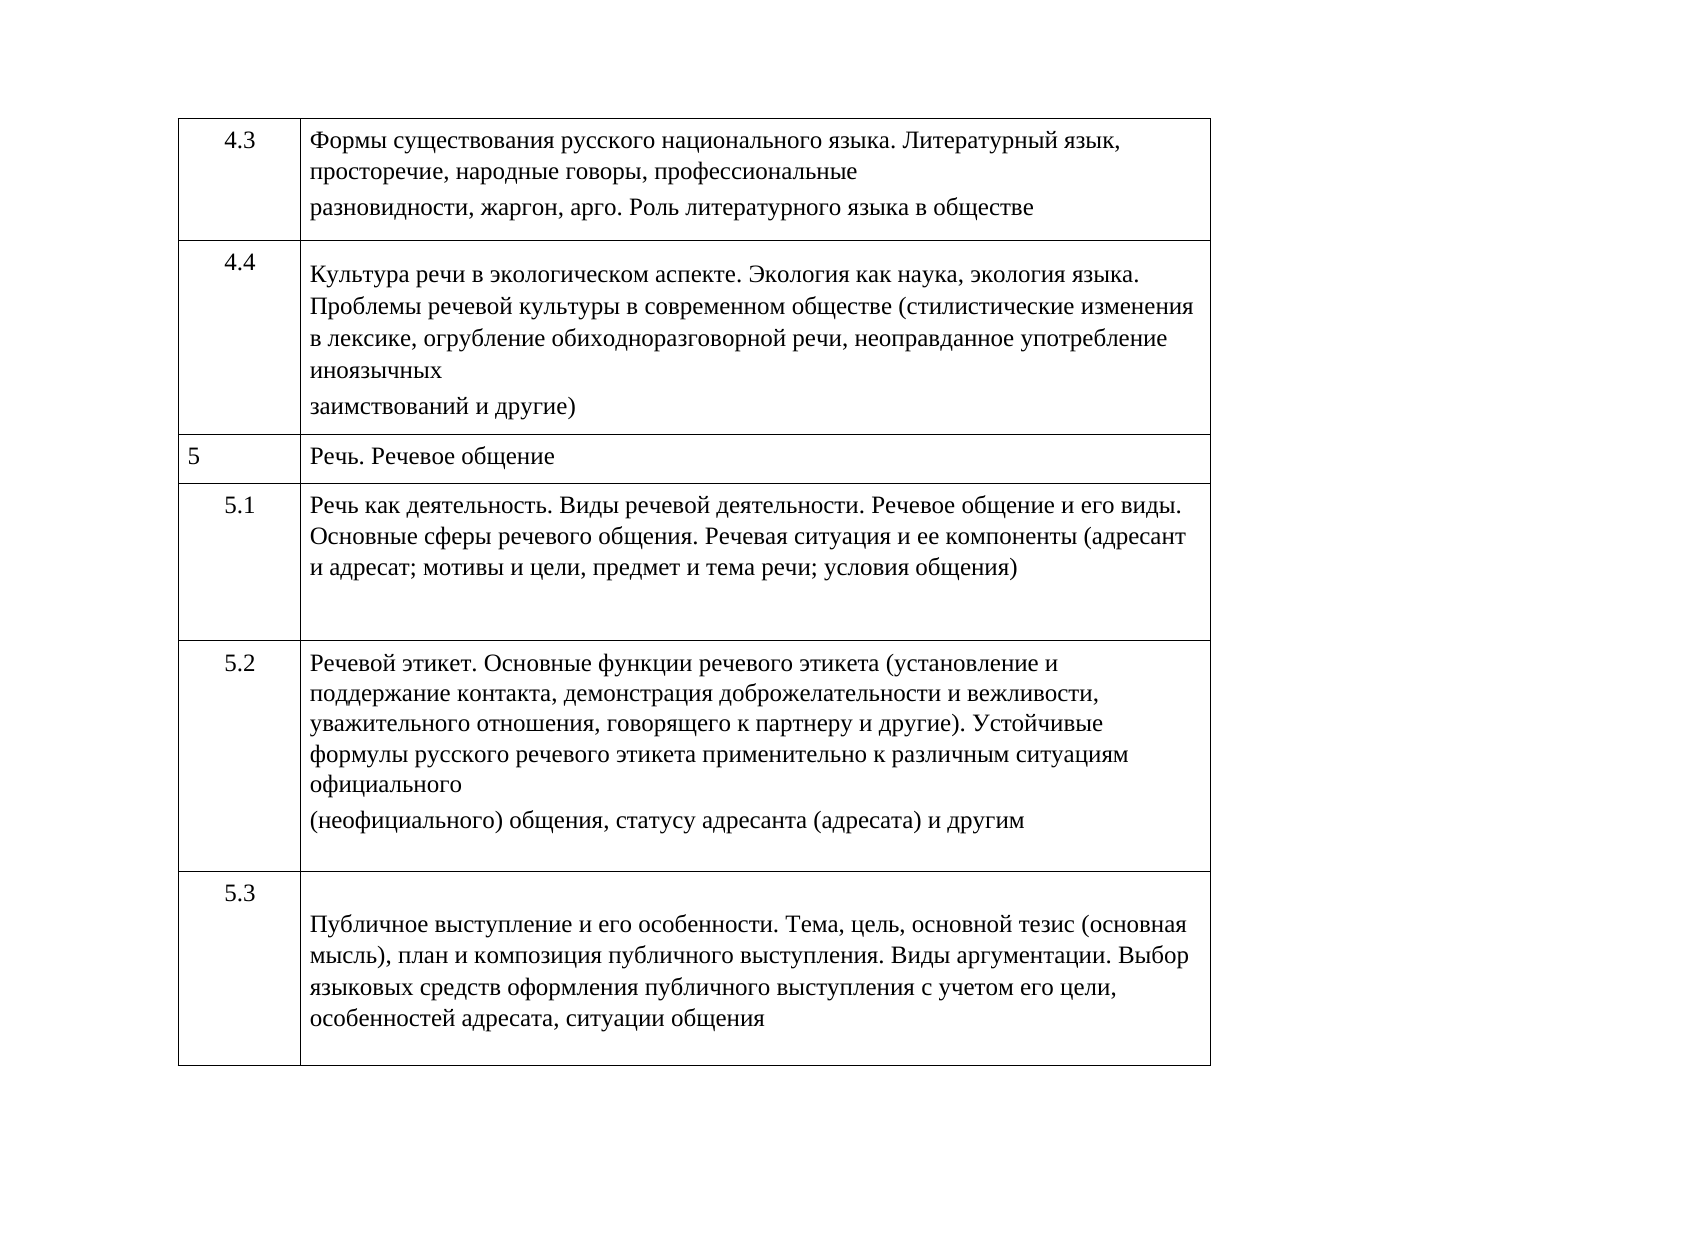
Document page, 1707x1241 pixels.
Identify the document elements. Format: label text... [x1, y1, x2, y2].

table_cell Культура речи в экологическом аспекте. Экология как наука, экология языка. Проблемы речевой культуры в современном обществе (стилистические изменения в лексике, огрубление обиходноразговорной речи, неоправданное употребление иноязычных заимствований и другие) [301, 241, 1210, 434]
table_cell Публичное выступление и его особенности. Тема, цель, основной тезис (основная мысль), план и композиция публичного выступления. Виды аргументации. Выбор языковых средств оформления публичного выступления с учетом его цели, особенностей адресата, ситуации общения [301, 872, 1210, 1065]
table_cell 5 [179, 435, 300, 483]
table_cell 4.3 [179, 119, 300, 240]
table_cell Речь как деятельность. Виды речевой деятельности. Речевое общение и его виды. Основные сферы речевого общения. Речевая ситуация и ее компоненты (адресант и адресат; мотивы и цели, предмет и тема речи; условия общения) [301, 484, 1210, 640]
table_cell Речь. Речевое общение [301, 435, 1210, 483]
table_cell Речевой этикет. Основные функции речевого этикета (установление и поддержание контакта, демонстрация доброжелательности и вежливости, уважительного отношения, говорящего к партнеру и другие). Устойчивые формулы русского речевого этикета применительно к различным ситуациям официального (неофициального) общения, статусу адресанта (адресата) и другим [301, 641, 1210, 871]
table_cell 5.3 [179, 872, 300, 1065]
table_cell 5.1 [179, 484, 300, 640]
table_cell 5.2 [179, 641, 300, 871]
table_cell 4.4 [179, 241, 300, 434]
table_cell Формы существования русского национального языка. Литературный язык, просторечие, народные говоры, профессиональные разновидности, жаргон, арго. Роль литературного языка в обществе [301, 119, 1210, 240]
